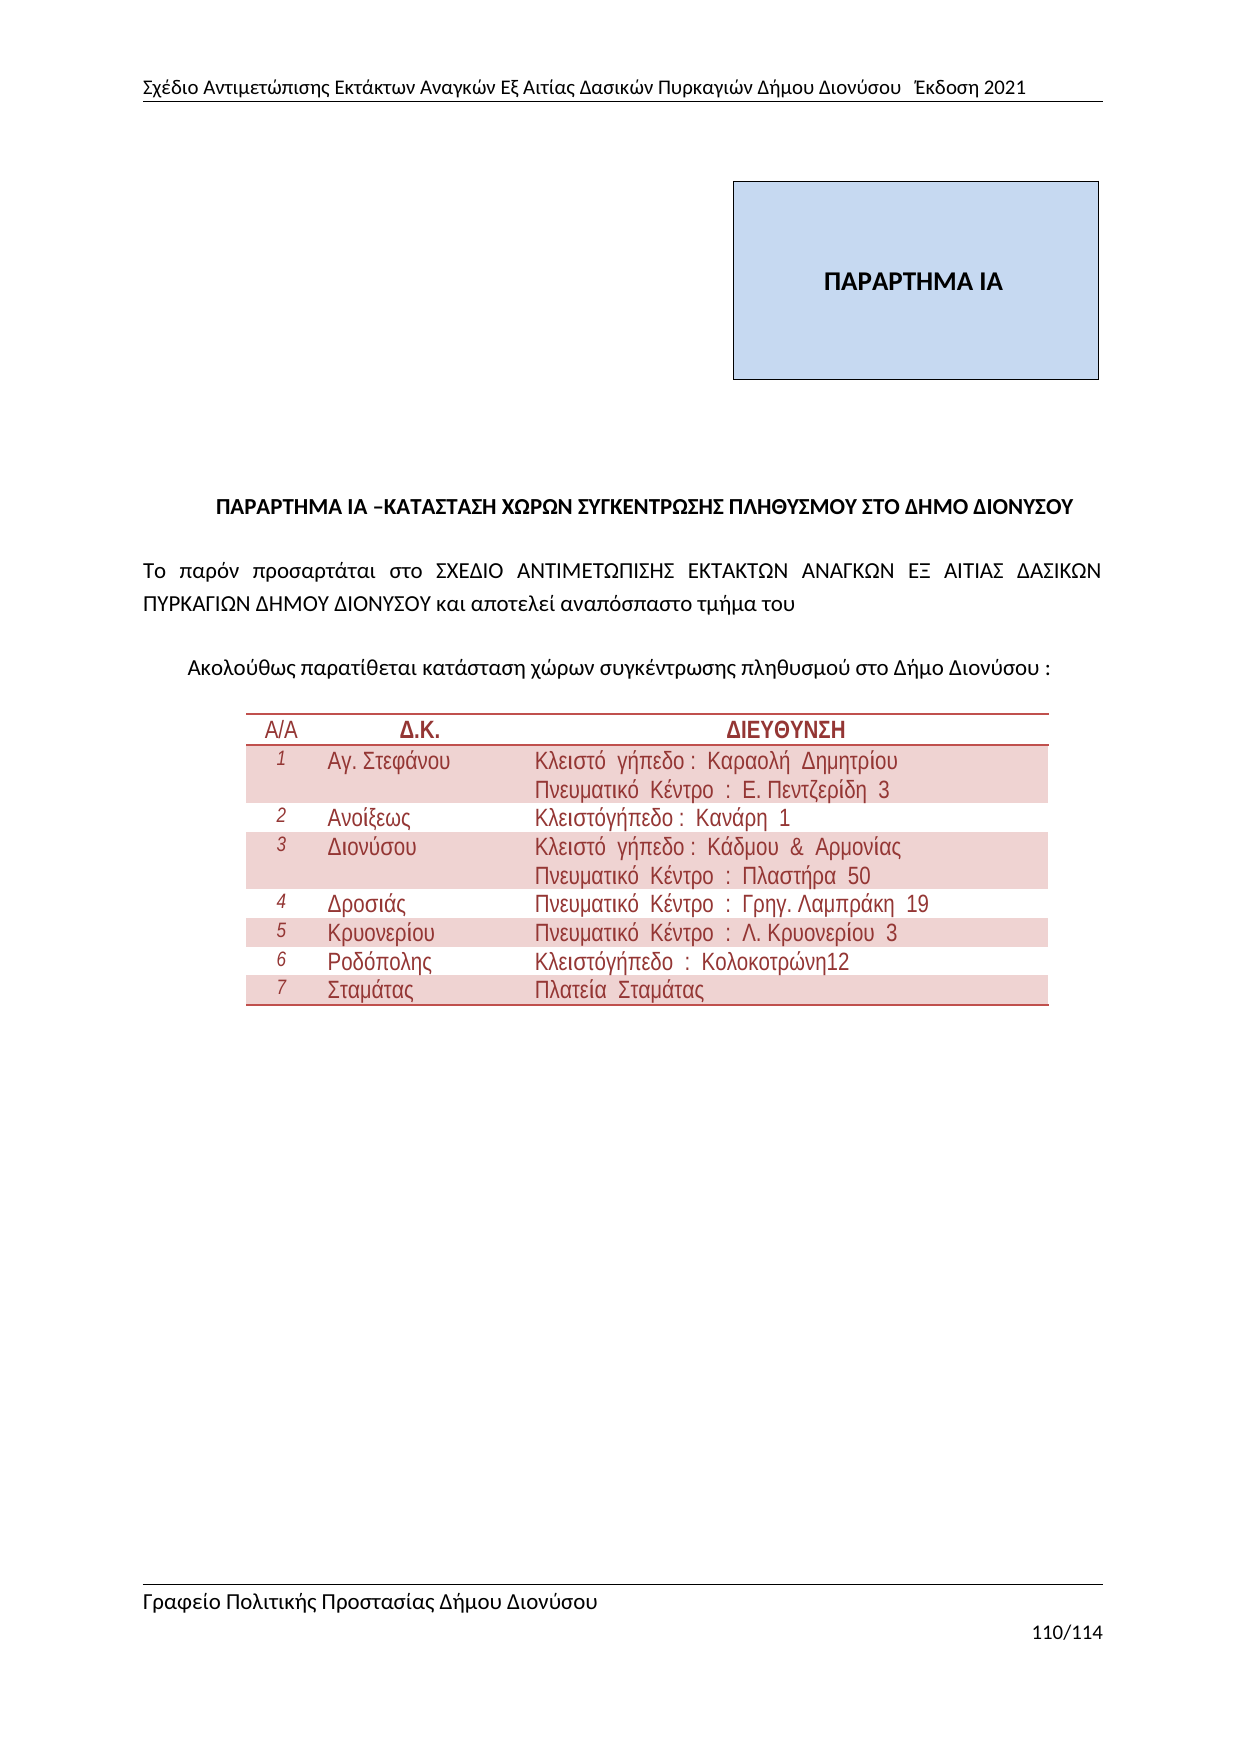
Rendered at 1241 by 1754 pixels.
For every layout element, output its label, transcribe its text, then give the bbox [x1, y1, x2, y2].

table_cell Κλειστόγήπεδο : Κανάρη 1 [523, 803, 1048, 832]
table_cell Διονύσου [316, 832, 523, 889]
table_cell Ροδόπολης [316, 947, 523, 975]
table_cell Κλειστόγήπεδο : Κολοκοτρώνη12 [523, 947, 1048, 975]
table_cell Ανοίξεως [316, 803, 523, 832]
table_cell Κλειστό γήπεδο : Καραολή Δημητρίου Πνευματικό Κέντρο : Ε. Πεντζερίδη 3 [523, 746, 1048, 803]
table_cell 2 [246, 803, 316, 832]
table_cell 6 [246, 947, 316, 975]
table_cell Αγ. Στεφάνου [316, 746, 523, 803]
table_cell Πλατεία Σταμάτας [523, 975, 1048, 1004]
table_cell 7 [246, 975, 316, 1004]
table_header Α/Α [246, 715, 316, 744]
table_header ΔΙΕΥΘΥΝΣΗ [523, 715, 1048, 744]
table_cell Κλειστό γήπεδο : Κάδμου & Αρμονίας Πνευματικό Κέντρο : Πλαστήρα 50 [523, 832, 1048, 889]
table_cell Δροσιάς [316, 889, 523, 918]
table_cell 4 [246, 889, 316, 918]
subtitle ΠΑΡΑΡΤΗΜΑ ΙΑ –ΚΑΤΑΣΤΑΣΗ ΧΩΡΩΝ ΣΥΓΚΕΝΤΡΩΣΗΣ ΠΛΗΘΥΣΜΟΥ ΣΤΟ ΔΗΜΟ ΔΙΟΝΥΣΟΥ [143, 492, 1103, 520]
table_cell Κρυονερίου [316, 918, 523, 947]
table_cell 1 [246, 746, 316, 803]
table_header Δ.Κ. [316, 715, 523, 744]
table_cell 5 [246, 918, 316, 947]
table_cell Σταμάτας [316, 975, 523, 1004]
table_cell Πνευματικό Κέντρο : Γρηγ. Λαμπράκη 19 [523, 889, 1048, 918]
table_cell 3 [246, 832, 316, 889]
table_cell Πνευματικό Κέντρο : Λ. Κρυονερίου 3 [523, 918, 1048, 947]
text Ακολούθως παρατίθεται κατάσταση χώρων συγκέντρωσης πληθυσμού στο Δήμο Διονύσου : [143, 653, 1103, 681]
text Το παρόν προσαρτάται στο ΣΧΕΔΙΟ ΑΝΤΙΜΕΤΩΠΙΣΗΣ ΕΚΤΑΚΤΩΝ ΑΝΑΓΚΩΝ ΕΞ ΑΙΤΙΑΣ ΔΑΣΙΚΩΝ ΠΥΡΚΑΓΙΩΝ ΔΗΜΟΥ ΔΙΟΝΥΣΟΥ και αποτελεί αναπόσπαστο τμήμα του [143, 556, 1103, 617]
